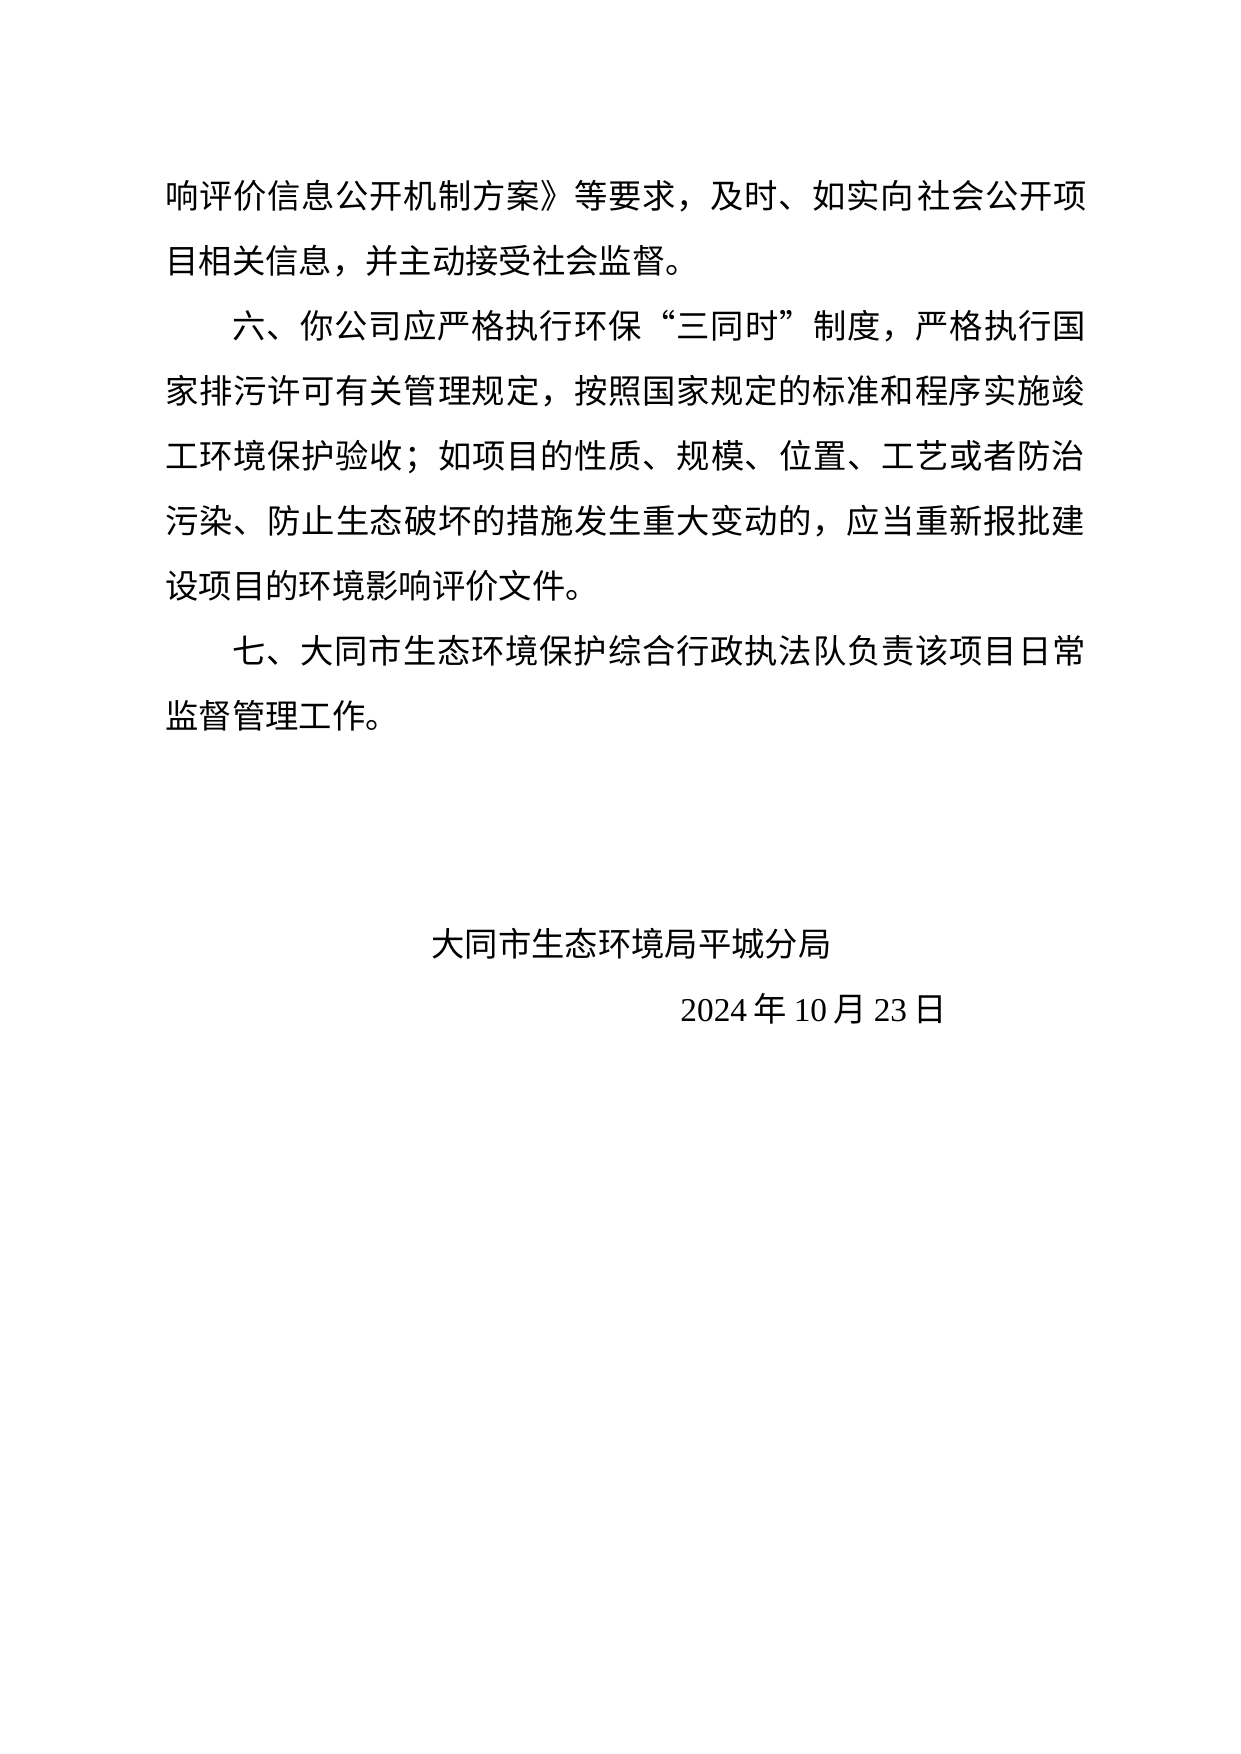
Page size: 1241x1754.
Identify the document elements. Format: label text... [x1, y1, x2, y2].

text 七、大同市生态环境保护综合行政执法队负责该项目日常监督管理工作。 [165, 617, 1087, 747]
text 2024年10月23日 [165, 974, 1087, 1039]
text 大同市生态环境局平城分局 [165, 909, 1087, 974]
text 六、你公司应严格执行环保“三同时”制度，严格执行国家排污许可有关管理规定，按照国家规定的标准和程序实施竣工环境保护验收；如项目的性质、规模、位置、工艺或者防治污染、防止生态破坏的措施发生重大变动的，应当重新报批建设项目的环境影响评价文件。 [165, 292, 1087, 617]
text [165, 162, 1087, 292]
